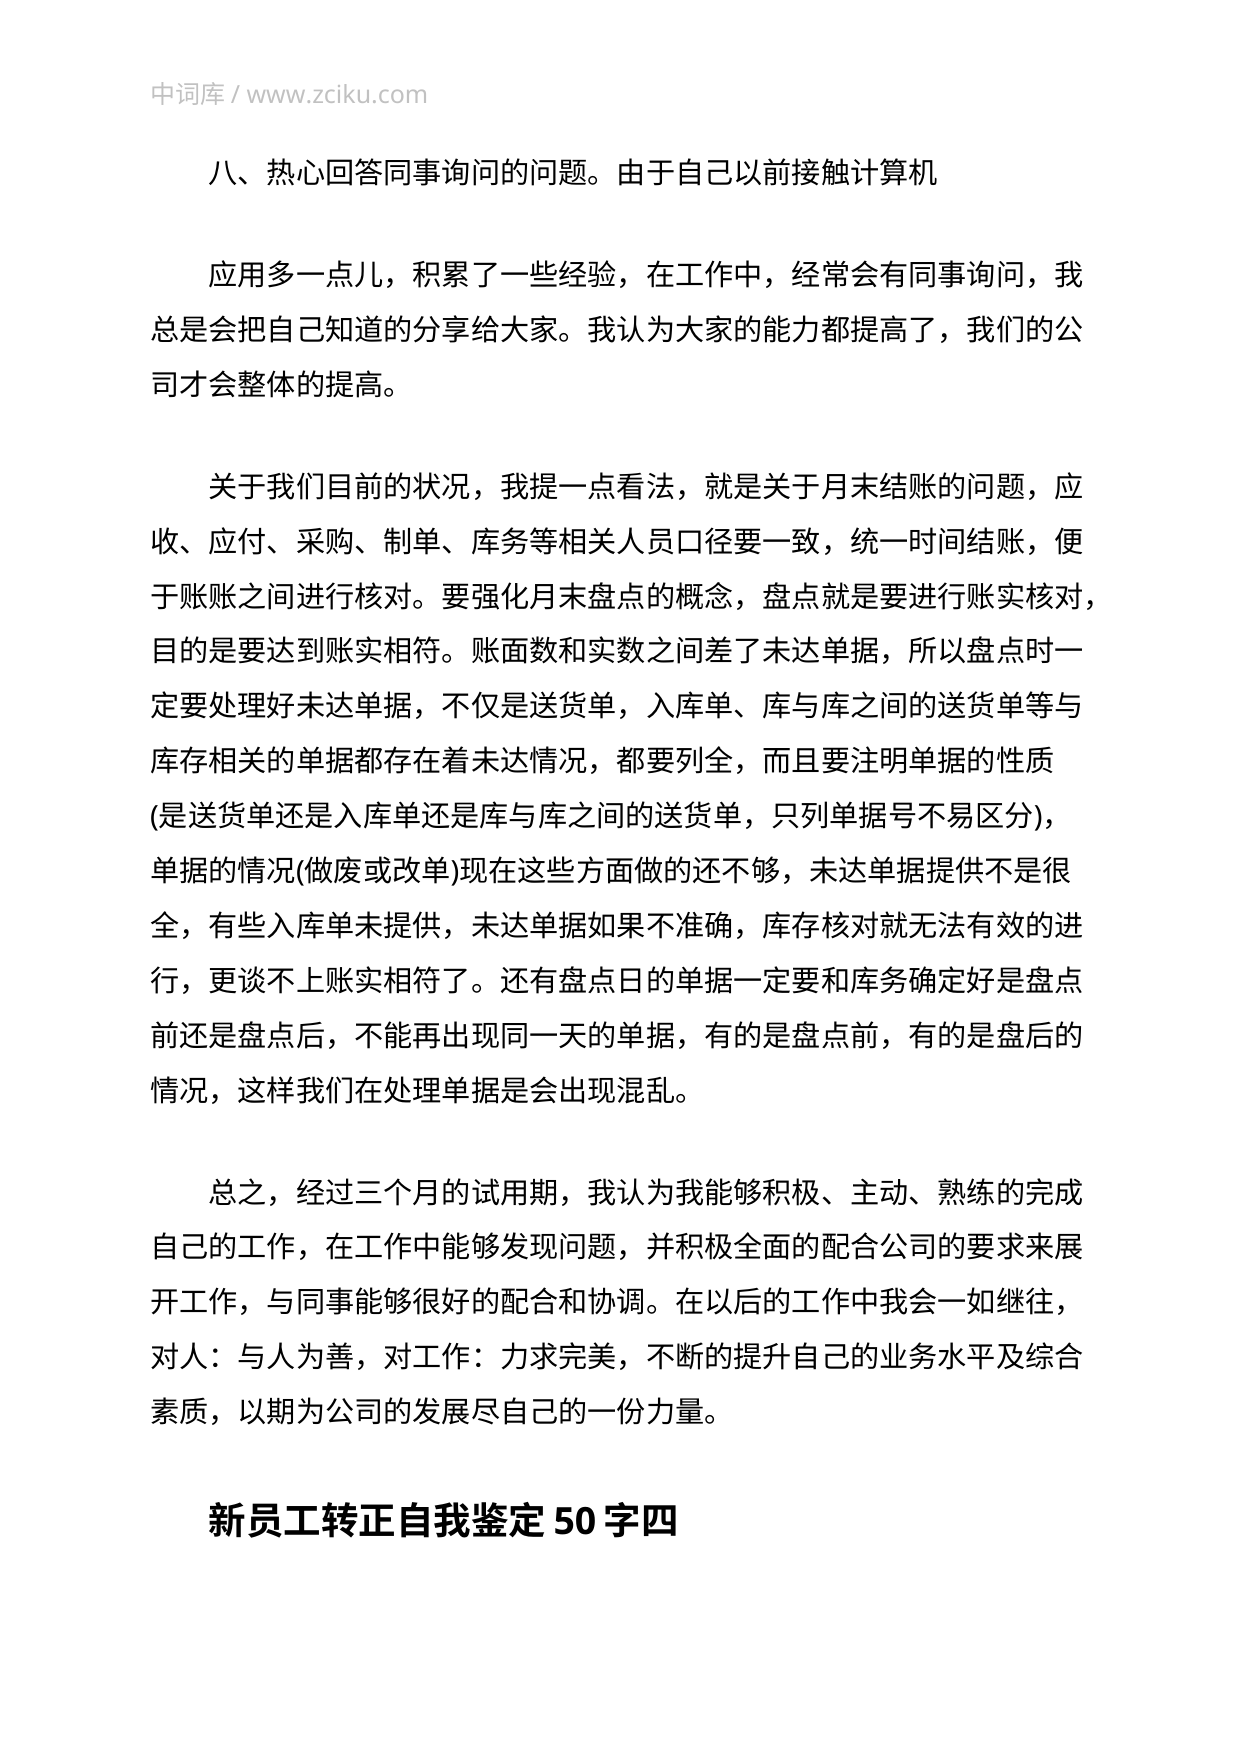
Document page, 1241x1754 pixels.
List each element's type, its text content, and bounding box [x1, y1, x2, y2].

text 关于我们目前的状况，我提一点看法，就是关于月末结账的问题，应收、应付、采购、制单、库务等相关人员口径要一致，统一时间结账，便于账账之间进行核对。要强化月末盘点的概念，盘点就是要进行账实核对，目的是要达到账实相符。账面数和实数之间差了未达单据，所以盘点时一定要处理好未达单据，不仅是送货单，入库单、库与库之间的送货单等与库存相关的单据都存在着未达情况，都要列全，而且要注明单据的性质(是送货单还是入库单还是库与库之间的送货单，只列单据号不易区分)，单据的情况(做废或改单)现在这些方面做的还不够，未达单据提供不是很全，有些入库单未提供，未达单据如果不准确，库存核对就无法有效的进行，更谈不上账实相符了。还有盘点日的单据一定要和库务确定好是盘点前还是盘点后，不能再出现同一天的单据，有的是盘点前，有的是盘后的情况，这样我们在处理单据是会出现混乱。 [150, 463, 1090, 1110]
text 八、热心回答同事询问的问题。由于自己以前接触计算机 [150, 150, 1090, 192]
text 新员工转正自我鉴定50字四 [150, 1491, 1090, 1545]
text 总之，经过三个月的试用期，我认为我能够积极、主动、熟练的完成自己的工作，在工作中能够发现问题，并积极全面的配合公司的要求来展开工作，与同事能够很好的配合和协调。在以后的工作中我会一如继往，对人：与人为善，对工作：力求完美，不断的提升自己的业务水平及综合素质，以期为公司的发展尽自己的一份力量。 [150, 1169, 1090, 1431]
text 应用多一点儿，积累了一些经验，在工作中，经常会有同事询问，我总是会把自己知道的分享给大家。我认为大家的能力都提高了，我们的公司才会整体的提高。 [150, 252, 1090, 404]
